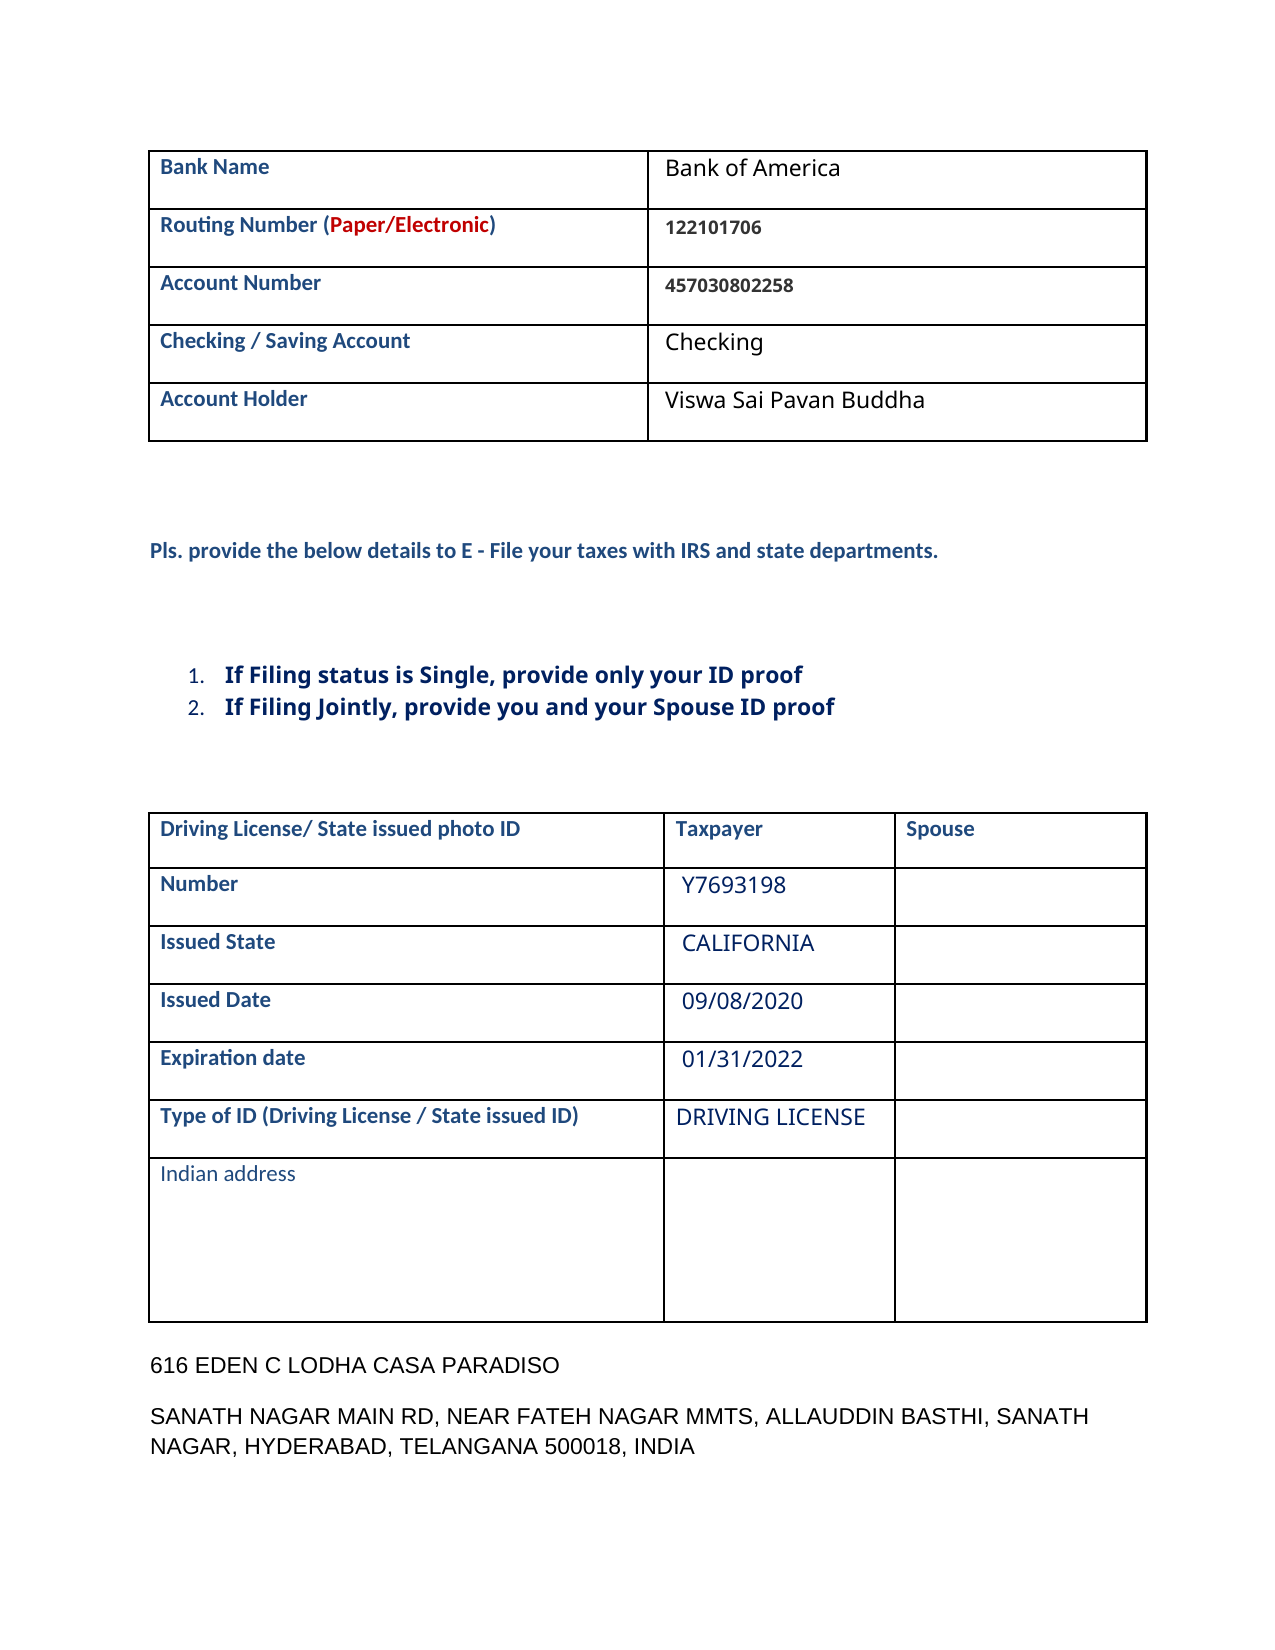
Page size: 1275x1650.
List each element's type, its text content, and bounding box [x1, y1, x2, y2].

table_cell [896, 869, 1145, 925]
table_cell Y7693198 [665, 869, 894, 925]
table_cell [896, 1101, 1145, 1157]
table_header Spouse [896, 814, 1145, 867]
table_cell DRIVING LICENSE [665, 1101, 894, 1157]
table_cell 09/08/2020 [665, 985, 894, 1041]
table_cell [896, 1159, 1145, 1321]
table_cell Type of ID (Driving License / State issued ID) [150, 1101, 663, 1157]
table_header Bank Name [150, 152, 647, 208]
table_cell [896, 985, 1145, 1041]
table_header Driving License/ State issued photo ID [150, 814, 663, 867]
table_cell Account Holder [150, 384, 647, 440]
table_header Taxpayer [665, 814, 894, 867]
table_cell Issued Date [150, 985, 663, 1041]
text Pls. provide the below details to E - File your taxes with IRS and state departments. [150, 536, 1125, 564]
table_cell [896, 1043, 1145, 1099]
table_cell 457030802258 [649, 268, 1145, 324]
table_cell [665, 1159, 894, 1321]
list If Filing Jointly, provide you and your Spouse ID proof [187, 690, 1125, 722]
table_cell Routing Number (Paper/Electronic) [150, 210, 647, 266]
table_cell CALIFORNIA [665, 927, 894, 983]
table_cell Account Number [150, 268, 647, 324]
table_cell Number [150, 869, 663, 925]
table_cell Indian address [150, 1159, 663, 1321]
table_cell 01/31/2022 [665, 1043, 894, 1099]
text 616 EDEN C LODHA CASA PARADISO [150, 1352, 1125, 1378]
list If Filing status is Single, provide only your ID proof [187, 659, 1125, 690]
table_cell Checking / Saving Account [150, 326, 647, 382]
table_cell Issued State [150, 927, 663, 983]
table_cell Expiration date [150, 1043, 663, 1099]
table_header Bank of America [649, 152, 1145, 208]
table_cell [896, 927, 1145, 983]
text SANATH NAGAR MAIN RD, NEAR FATEH NAGAR MMTS, ALLAUDDIN BASTHI, SANATH NAGAR, HYDERABAD, TELANGANA 500018, INDIA [150, 1403, 1125, 1460]
table_cell Viswa Sai Pavan Buddha [649, 384, 1145, 440]
table_cell 122101706 [649, 210, 1145, 266]
table_cell Checking [649, 326, 1145, 382]
